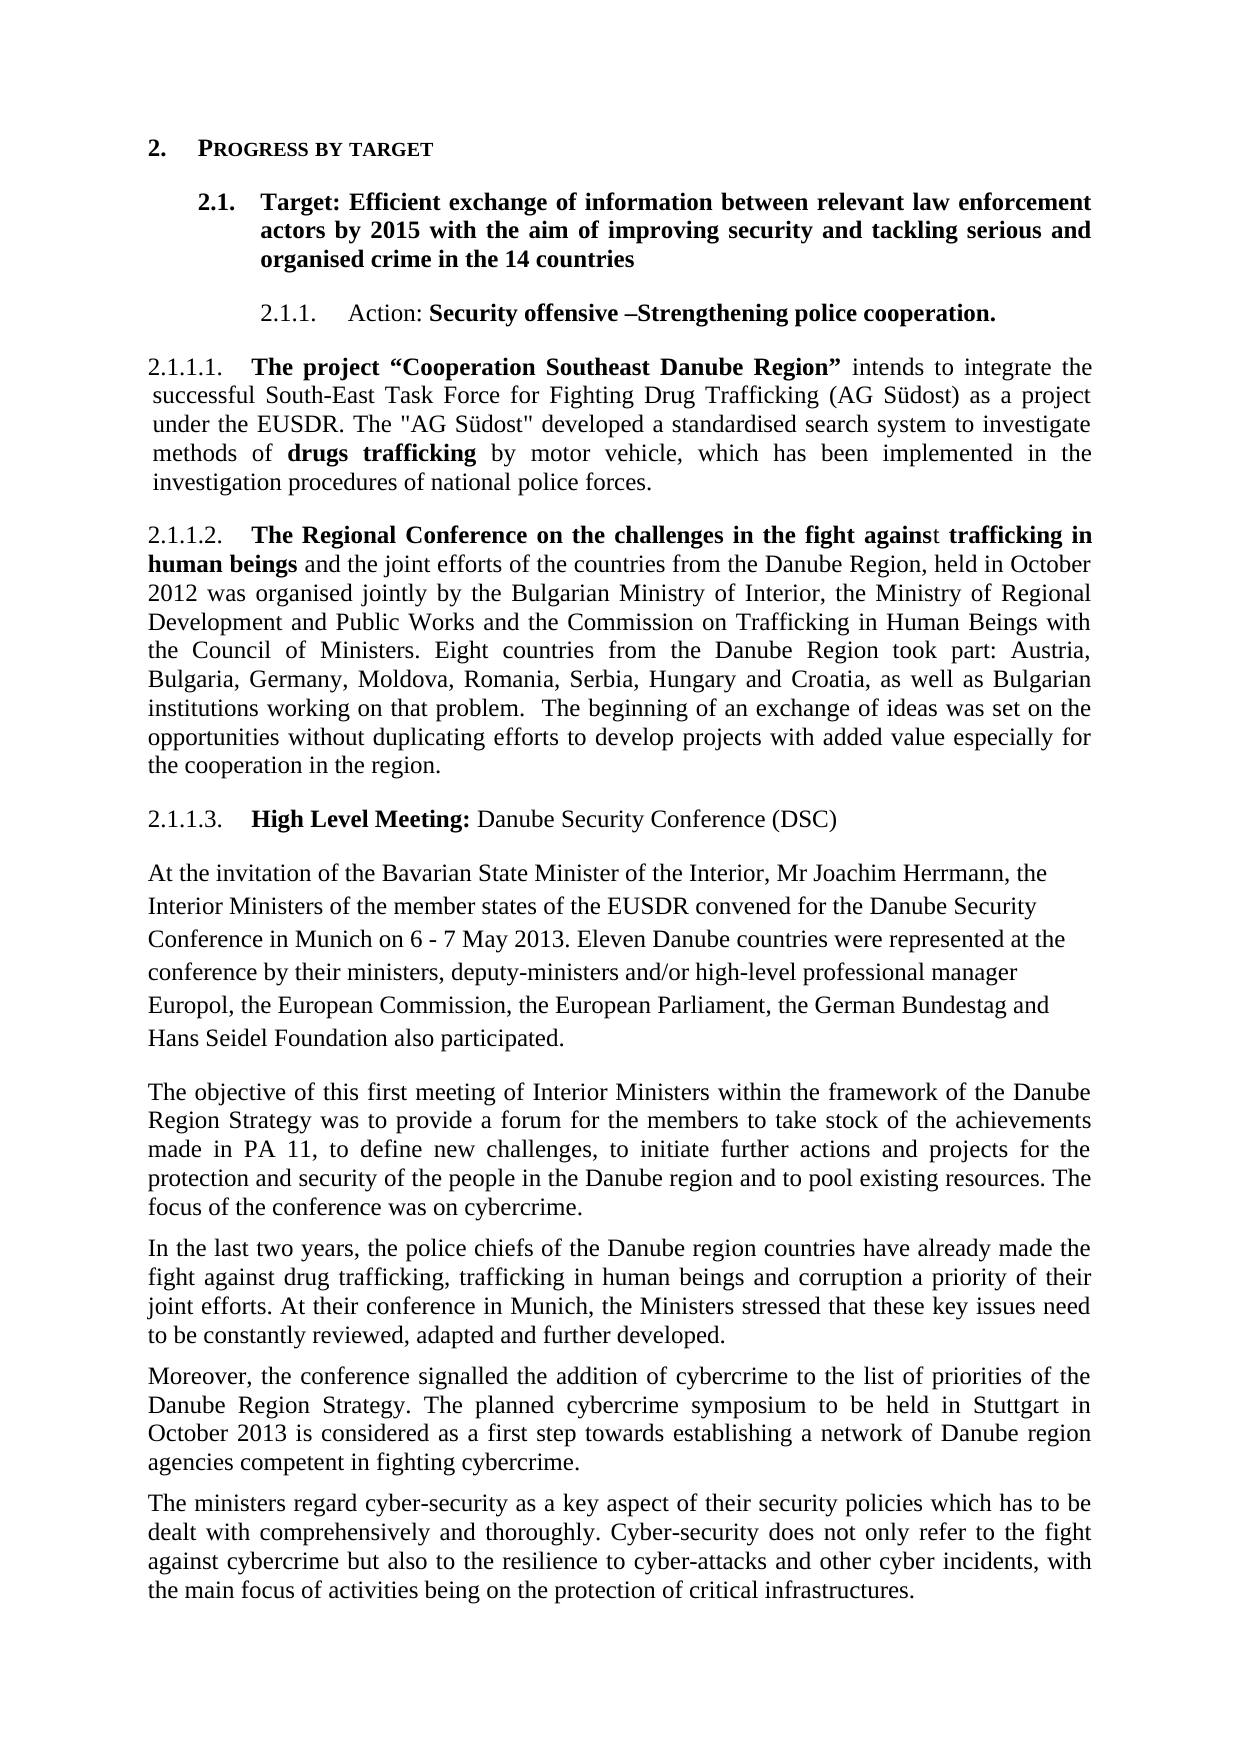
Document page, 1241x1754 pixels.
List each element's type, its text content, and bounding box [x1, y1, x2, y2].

subtitle The Regional Conference on the challenges in the fight against trafficking in human beings and the joint efforts of the countries from the Danube Region, held in October 2012 was organised jointly by the Bulgarian Ministry of Interior, the Ministry of Regional Development and Public Works and the Commission on Trafficking in Human Beings with the Council of Ministers. Eight countries from the Danube Region took part: Austria, Bulgaria, Germany, Moldova, Romania, Serbia, Hungary and Croatia, as well as Bulgarian institutions working on that problem. The beginning of an exchange of ideas was set on the opportunities without duplicating efforts to develop projects with added value especially for the cooperation in the region. [148, 520, 1092, 779]
text At the invitation of the Bavarian State Minister of the Interior, Mr Joachim Herrmann, the Interior Ministers of the member states of the EUSDR convened for the Danube Security Conference in Munich on 6 - 7 May 2013. Eleven Danube countries were represented at the conference by their ministers, deputy-ministers and/or high-level professional manager Europol, the European Commission, the European Parliament, the German Bundestag and Hans Seidel Foundation also participated. [148, 858, 1092, 1052]
subtitle Progress by target [148, 133, 1092, 162]
subtitle Target: Efficient exchange of information between relevant law enforcement actors by 2015 with the aim of improving security and tackling serious and organised crime in the 14 countries [198, 187, 1092, 273]
text The objective of this first meeting of Interior Ministers within the framework of the Danube Region Strategy was to provide a forum for the members to take stock of the achievements made in PA 11, to define new challenges, to initiate further actions and projects for the protection and security of the people in the Danube region and to pool existing resources. The focus of the conference was on cybercrime. [148, 1077, 1092, 1221]
text Moreover, the conference signalled the addition of cybercrime to the list of priorities of the Danube Region Strategy. The planned cybercrime symposium to be held in Stuttgart in October 2013 is considered as a first step towards establishing a network of Danube region agencies competent in fighting cybercrime. [148, 1361, 1092, 1476]
subtitle The project “Cooperation Southeast Danube Region” intends to integrate the successful South-East Task Force for Fighting Drug Trafficking (AG Südost) as a project under the EUSDR. The "AG Südost" developed a standardised search system to investigate methods of drugs trafficking by motor vehicle, which has been implemented in the investigation procedures of national police forces. [148, 352, 1092, 495]
subtitle High Level Meeting: Danube Security Conference (DSC) [148, 804, 1092, 833]
subtitle Action: Security offensive –Strengthening police cooperation. [260, 298, 1092, 327]
text The ministers regard cyber-security as a key aspect of their security policies which has to be dealt with comprehensively and thoroughly. Cyber-security does not only refer to the fight against cybercrime but also to the resilience to cyber-attacks and other cyber incidents, with the main focus of activities being on the protection of critical infrastructures. [148, 1488, 1092, 1603]
text In the last two years, the police chiefs of the Danube region countries have already made the fight against drug trafficking, trafficking in human beings and corruption a priority of their joint efforts. At their conference in Munich, the Ministers stressed that these key issues need to be constantly reviewed, adapted and further developed. [148, 1233, 1092, 1348]
